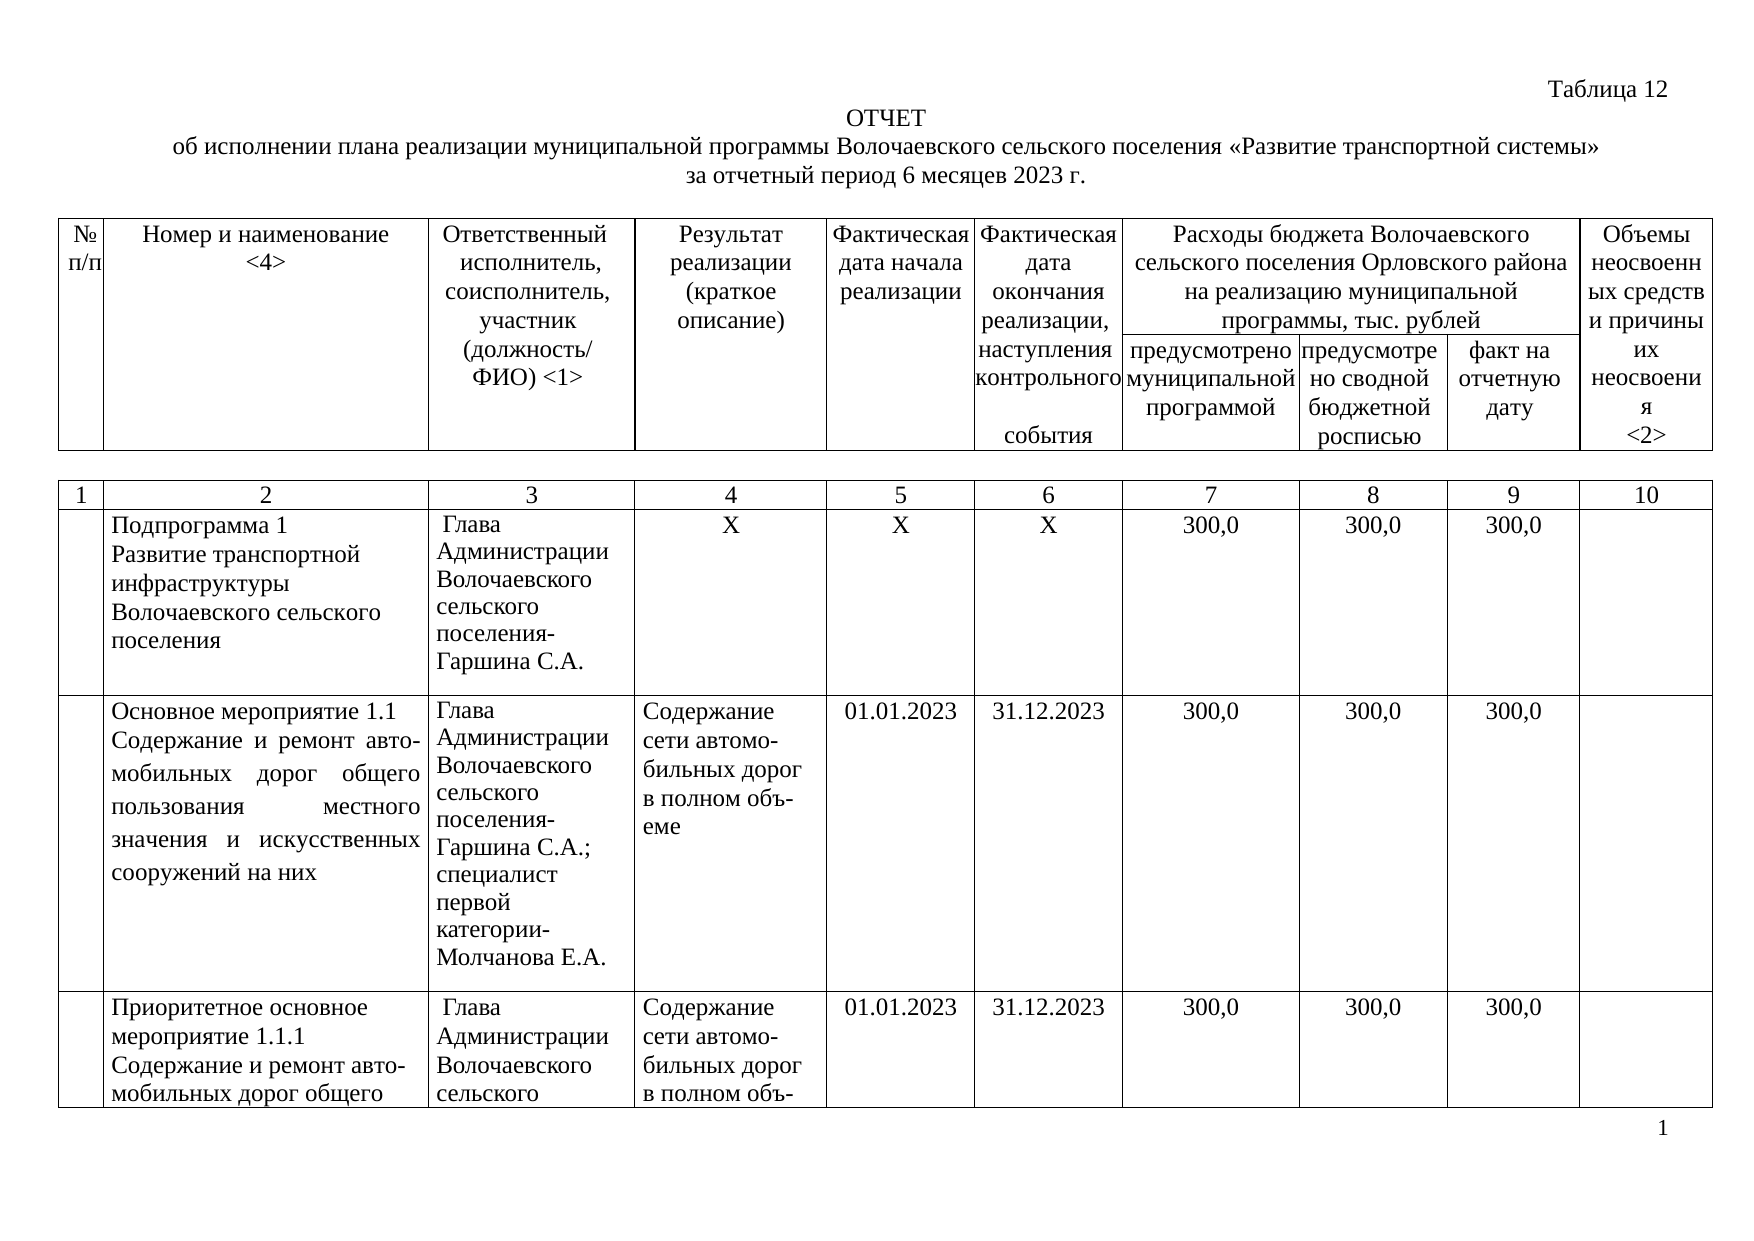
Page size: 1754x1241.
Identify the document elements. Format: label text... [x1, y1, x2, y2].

table_cell 300,0 [1448, 696, 1579, 991]
table_cell 31.12.2023 [975, 992, 1122, 1107]
table_cell Подпрограмма 1 Развитие транспортной инфраструктуры Волочаевского сельского поселения [104, 510, 428, 695]
table_header 3 [429, 481, 634, 509]
table_cell Глава Администрации Волочаевского сельского поселения- Гаршина С.А. [429, 510, 634, 695]
table_header 5 [827, 481, 974, 509]
table_cell 300,0 [1448, 510, 1579, 695]
text об исполнении плана реализации муниципальной программы Волочаевского сельского поселения «Развитие транспортной системы» [103, 131, 1668, 160]
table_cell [104, 992, 428, 1107]
table_cell [59, 510, 103, 695]
table_header 8 [1300, 481, 1447, 509]
table_cell 300,0 [1300, 510, 1447, 695]
table_header Расходы бюджета Волочаевского сельского поселения Орловского района на реализацию муниципальной программы, тыс. рублей [1123, 219, 1579, 334]
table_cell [635, 992, 826, 1107]
table_header 2 [104, 481, 428, 509]
table_header Фактическая дата начала реализации [827, 219, 974, 450]
table_header 4 [635, 481, 826, 509]
table_cell X [827, 510, 974, 695]
table_cell 300,0 [1123, 992, 1299, 1107]
text ОТЧЕТ [103, 103, 1668, 131]
table_cell 01.01.2023 [827, 696, 974, 991]
table_header Объемы неосвоенных средств и причины их неосвоения <2> [1581, 219, 1712, 450]
table_cell X [975, 510, 1122, 695]
table_cell Основное мероприятие 1.1 Содержание и ремонт автомобильных дорог общего пользования местного значения и искусственных сооружений на них [104, 696, 428, 991]
table_header Номер и наименование <4> [104, 219, 428, 450]
text за отчетный период 6 месяцев 2023 г. [103, 160, 1668, 189]
table_cell X [635, 510, 826, 695]
table_cell [1580, 696, 1712, 991]
table_cell 300,0 [1123, 696, 1299, 991]
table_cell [429, 992, 634, 1107]
table_cell 31.12.2023 [975, 696, 1122, 991]
table_cell 300,0 [1300, 696, 1447, 991]
table_cell предусмотрено сводной бюджетной росписью [1300, 335, 1447, 450]
table_cell 300,0 [1300, 992, 1447, 1107]
text Таблица 12 [103, 74, 1668, 103]
table_header 10 [1580, 481, 1712, 509]
table_header № п/п [59, 219, 103, 450]
table_header 9 [1448, 481, 1579, 509]
table_header Ответственный исполнитель, соисполнитель, участник (должность/ ФИО) <1> [429, 219, 634, 450]
table_cell предусмотрено муниципальной программой [1123, 335, 1299, 450]
table_cell 01.01.2023 [827, 992, 974, 1107]
table_cell 300,0 [1448, 992, 1579, 1107]
table_header Фактическая дата окончания реализации, наступления контрольного события [975, 219, 1122, 450]
table_cell Глава Администрации Волочаевского сельского поселения- Гаршина С.А.; специалист первой категории-Молчанова Е.А. [429, 696, 634, 991]
table_header 7 [1123, 481, 1299, 509]
table_header Результат реализации (краткое описание) [636, 219, 826, 450]
table_header 6 [975, 481, 1122, 509]
table_cell [1580, 992, 1712, 1107]
table_cell факт на отчетную дату [1448, 335, 1579, 450]
table_cell 300,0 [1123, 510, 1299, 695]
table_cell Содержание сети автомобильных дорог в полном объеме [635, 696, 826, 991]
table_cell [59, 992, 103, 1107]
table_header 1 [59, 481, 103, 509]
table_cell [59, 696, 103, 991]
table_cell [1580, 510, 1712, 695]
